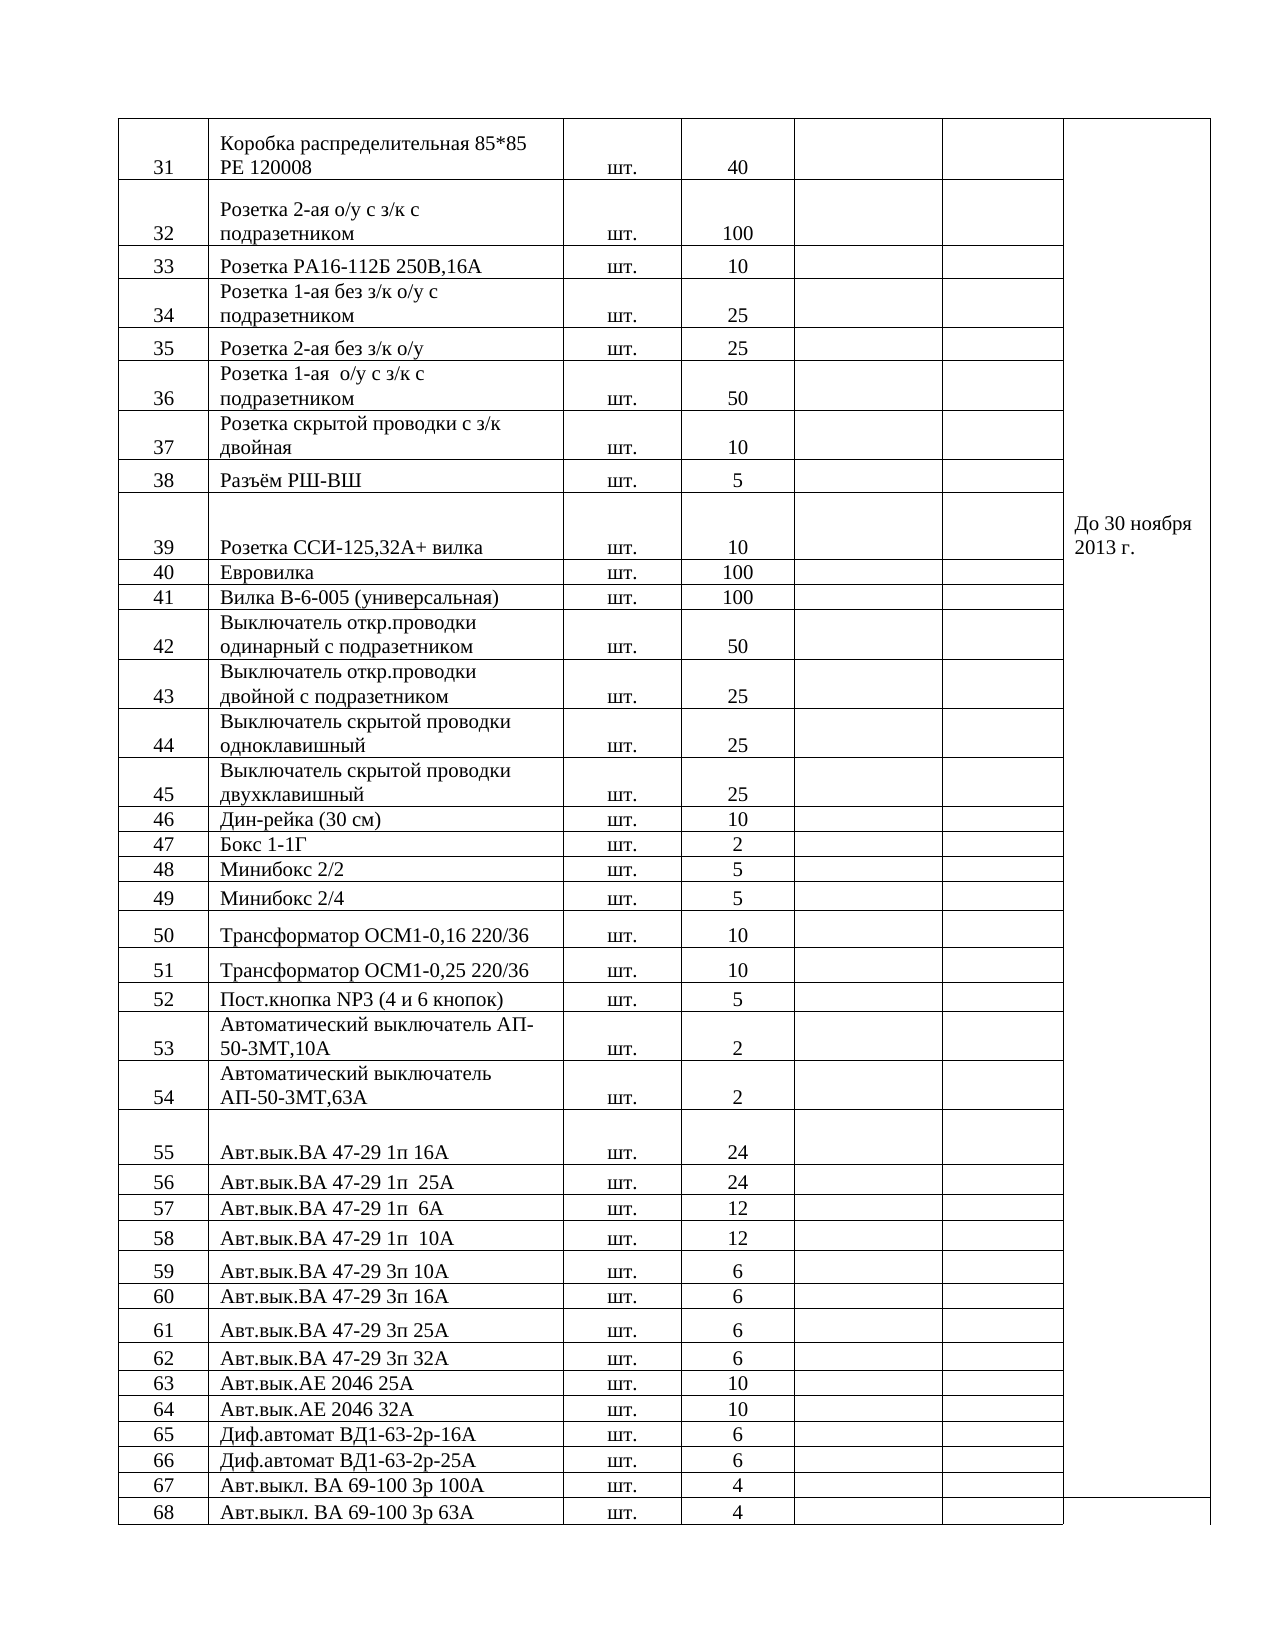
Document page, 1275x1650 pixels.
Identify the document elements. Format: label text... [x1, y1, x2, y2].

table_cell 50 [682, 361, 794, 409]
table_cell [943, 279, 1063, 327]
table_cell [795, 328, 942, 360]
table_cell [943, 758, 1063, 806]
table_cell [795, 1309, 942, 1342]
table_cell [795, 460, 942, 492]
table_cell [943, 660, 1063, 708]
table_cell [943, 328, 1063, 360]
table_cell 46 [119, 807, 208, 831]
table_cell 37 [119, 411, 208, 459]
table_cell шт. [564, 1343, 681, 1370]
table_cell [943, 709, 1063, 757]
table_cell 5 [682, 882, 794, 910]
table_cell 35 [119, 328, 208, 360]
table_cell Авт.вык.ВА 47-29 3п 32А [209, 1343, 563, 1370]
table_cell 10 [682, 1396, 794, 1421]
table_cell [795, 857, 942, 881]
table_cell шт. [564, 1110, 681, 1164]
table_cell [943, 1012, 1063, 1060]
table_cell 43 [119, 660, 208, 708]
table_cell [795, 709, 942, 757]
table_cell 4 [682, 1473, 794, 1497]
table_cell [943, 1061, 1063, 1109]
table_cell 24 [682, 1110, 794, 1164]
table_cell [943, 1396, 1063, 1421]
table_cell [795, 1284, 942, 1308]
table_cell [795, 119, 942, 179]
table_cell [795, 1371, 942, 1395]
table_cell 40 [119, 560, 208, 584]
table_cell шт. [564, 832, 681, 856]
table_cell 24 [682, 1165, 794, 1194]
table_cell Розетка 1-ая без з/к о/у с подразетником [209, 279, 563, 327]
table_cell 25 [682, 758, 794, 806]
table_cell Вилка В-6-005 (универсальная) [209, 585, 563, 609]
table_cell шт. [564, 709, 681, 757]
table_cell 60 [119, 1284, 208, 1308]
table_cell 39 [119, 493, 208, 559]
table_cell шт. [564, 983, 681, 1011]
table_cell 12 [682, 1195, 794, 1220]
table_cell [1064, 361, 1210, 492]
table_cell Авт.вык.ВА 47-29 1п 25А [209, 1165, 563, 1194]
table_cell Розетка 2-ая без з/к о/у [209, 328, 563, 360]
table_cell [795, 180, 942, 245]
table_cell Евровилка [209, 560, 563, 584]
table_cell 41 [119, 585, 208, 609]
table_cell 63 [119, 1371, 208, 1395]
table_cell шт. [564, 1061, 681, 1109]
table_cell [943, 1309, 1063, 1342]
table_cell 49 [119, 882, 208, 910]
table_cell [943, 1284, 1063, 1308]
table_cell [795, 246, 942, 278]
table_cell 52 [119, 983, 208, 1011]
table_cell 10 [682, 1371, 794, 1395]
table_cell 100 [682, 585, 794, 609]
table_cell [943, 1251, 1063, 1283]
table_cell [943, 119, 1063, 179]
table_cell 61 [119, 1309, 208, 1342]
table_cell Выключатель скрытой проводки двухклавишный [209, 758, 563, 806]
table_cell Авт.вык.ВА 47-29 3п 25А [209, 1309, 563, 1342]
table_cell Авт.выкл. ВА 69-100 3р 63А [209, 1498, 563, 1524]
table_cell Авт.вык.АЕ 2046 25А [209, 1371, 563, 1395]
table_cell шт. [564, 493, 681, 559]
table_cell 45 [119, 758, 208, 806]
table_cell шт. [564, 1498, 681, 1524]
table_cell [795, 1012, 942, 1060]
table_cell [795, 1343, 942, 1370]
table_cell 36 [119, 361, 208, 409]
table_cell Авт.выкл. ВА 69-100 3р 100А [209, 1473, 563, 1497]
table_cell [943, 1343, 1063, 1370]
table_cell Розетка 2-ая о/у с з/к с подразетником [209, 180, 563, 245]
table_cell 56 [119, 1165, 208, 1194]
table_cell 62 [119, 1343, 208, 1370]
table_cell [943, 1221, 1063, 1250]
table_cell 68 [119, 1498, 208, 1524]
table_cell Диф.автомат ВД1-63-2р-25А [209, 1447, 563, 1472]
table_cell [943, 246, 1063, 278]
table_cell [943, 180, 1063, 245]
table_cell Автоматический выключатель АП-50-3МТ,63А [209, 1061, 563, 1109]
table_cell [943, 948, 1063, 982]
table_cell [795, 758, 942, 806]
table_cell [943, 585, 1063, 609]
table_cell 2 [682, 832, 794, 856]
table_cell Авт.вык.АЕ 2046 32А [209, 1396, 563, 1421]
table_cell шт. [564, 948, 681, 982]
table_cell 64 [119, 1396, 208, 1421]
table_cell 6 [682, 1422, 794, 1446]
table_cell [795, 1498, 942, 1524]
table_cell 5 [682, 857, 794, 881]
table_cell шт. [564, 911, 681, 947]
table_cell [795, 560, 942, 584]
table_cell 51 [119, 948, 208, 982]
table_cell шт. [564, 610, 681, 658]
table_cell 2 [682, 1061, 794, 1109]
table_cell 53 [119, 1012, 208, 1060]
table_cell [795, 882, 942, 910]
table_cell шт. [564, 279, 681, 327]
table_cell [943, 1165, 1063, 1194]
table_cell [795, 1221, 942, 1250]
table_cell Авт.вык.ВА 47-29 1п 16А [209, 1110, 563, 1164]
table_cell Розетка скрытой проводки с з/к двойная [209, 411, 563, 459]
table_cell 34 [119, 279, 208, 327]
table_cell шт. [564, 1221, 681, 1250]
table_cell [795, 983, 942, 1011]
table_cell 25 [682, 279, 794, 327]
table_cell [943, 1195, 1063, 1220]
table_cell 6 [682, 1309, 794, 1342]
table_cell [943, 882, 1063, 910]
table_cell [795, 610, 942, 658]
table_cell шт. [564, 460, 681, 492]
table_cell шт. [564, 882, 681, 910]
table_cell 31 [119, 119, 208, 179]
table_cell [1064, 119, 1210, 360]
table_cell [943, 1498, 1063, 1524]
table_cell Трансформатор ОСМ1-0,25 220/36 [209, 948, 563, 982]
table_cell [943, 411, 1063, 459]
table_cell 6 [682, 1343, 794, 1370]
table_cell 10 [682, 493, 794, 559]
table_cell 10 [682, 948, 794, 982]
table_cell Автоматический выключатель АП-50-3МТ,10А [209, 1012, 563, 1060]
table_cell 50 [682, 610, 794, 658]
table_cell шт. [564, 585, 681, 609]
table_cell 59 [119, 1251, 208, 1283]
table_cell 38 [119, 460, 208, 492]
table_cell [795, 361, 942, 409]
table_cell шт. [564, 1309, 681, 1342]
table_cell [943, 361, 1063, 409]
table_cell [943, 1371, 1063, 1395]
table_cell шт. [564, 660, 681, 708]
table_cell Разъём РШ-ВШ [209, 460, 563, 492]
table_cell 55 [119, 1110, 208, 1164]
table_cell шт. [564, 1447, 681, 1472]
table_cell [943, 983, 1063, 1011]
table_cell 50 [119, 911, 208, 947]
table_cell [943, 610, 1063, 658]
table_cell 44 [119, 709, 208, 757]
table_cell 10 [682, 246, 794, 278]
table_cell Выключатель откр.проводки двойной с подразетником [209, 660, 563, 708]
table_cell 6 [682, 1447, 794, 1472]
table_cell 66 [119, 1447, 208, 1472]
table_cell [795, 1473, 942, 1497]
table_cell Авт.вык.ВА 47-29 1п 10А [209, 1221, 563, 1250]
table_cell 57 [119, 1195, 208, 1220]
table_cell [795, 411, 942, 459]
table_cell [943, 1422, 1063, 1446]
table_cell 10 [682, 411, 794, 459]
table_cell шт. [564, 1251, 681, 1283]
table_cell 6 [682, 1284, 794, 1308]
table_cell [943, 1447, 1063, 1472]
table_cell Розетка РА16-112Б 250В,16А [209, 246, 563, 278]
table_cell шт. [564, 119, 681, 179]
table_cell 12 [682, 1221, 794, 1250]
table_cell шт. [564, 1284, 681, 1308]
table_cell [943, 1110, 1063, 1164]
table_cell 25 [682, 660, 794, 708]
table_cell шт. [564, 1165, 681, 1194]
table_cell [943, 493, 1063, 559]
table_cell 67 [119, 1473, 208, 1497]
table_cell 32 [119, 180, 208, 245]
table_cell До 30 ноября 2013 г. [1064, 493, 1210, 559]
table_cell шт. [564, 1422, 681, 1446]
table_cell шт. [564, 560, 681, 584]
table_cell 47 [119, 832, 208, 856]
table_cell 25 [682, 709, 794, 757]
table_cell шт. [564, 1371, 681, 1395]
table_cell шт. [564, 411, 681, 459]
table_cell 2 [682, 1012, 794, 1060]
table_cell шт. [564, 328, 681, 360]
table_cell [795, 911, 942, 947]
table_cell [943, 911, 1063, 947]
table_cell Розетка ССИ-125,32А+ вилка [209, 493, 563, 559]
table_cell Авт.вык.ВА 47-29 1п 6А [209, 1195, 563, 1220]
table_cell 5 [682, 983, 794, 1011]
table_cell Минибокс 2/2 [209, 857, 563, 881]
table_cell [943, 1473, 1063, 1497]
table_cell 40 [682, 119, 794, 179]
table_cell [795, 279, 942, 327]
table_cell [795, 493, 942, 559]
table_cell Минибокс 2/4 [209, 882, 563, 910]
table_cell шт. [564, 1195, 681, 1220]
table_cell 100 [682, 560, 794, 584]
table_cell шт. [564, 180, 681, 245]
table_cell [943, 857, 1063, 881]
table_cell Трансформатор ОСМ1-0,16 220/36 [209, 911, 563, 947]
table_cell Дин-рейка (30 см) [209, 807, 563, 831]
table_cell Розетка 1-ая о/у с з/к с подразетником [209, 361, 563, 409]
table_cell Выключатель откр.проводки одинарный с подразетником [209, 610, 563, 658]
table_cell [795, 1061, 942, 1109]
table_cell [795, 585, 942, 609]
table_cell Бокс 1-1Г [209, 832, 563, 856]
table_cell шт. [564, 1473, 681, 1497]
table_cell 33 [119, 246, 208, 278]
table_cell [795, 1251, 942, 1283]
table_cell [795, 1165, 942, 1194]
table_cell [943, 560, 1063, 584]
table_cell шт. [564, 807, 681, 831]
table_cell [795, 1422, 942, 1446]
table_cell 5 [682, 460, 794, 492]
table_cell Авт.вык.ВА 47-29 3п 10А [209, 1251, 563, 1283]
table_cell шт. [564, 1396, 681, 1421]
table_cell шт. [564, 758, 681, 806]
table_cell 48 [119, 857, 208, 881]
table_cell Пост.кнопка NP3 (4 и 6 кнопок) [209, 983, 563, 1011]
table_cell Выключатель скрытой проводки одноклавишный [209, 709, 563, 757]
table_cell Авт.вык.ВА 47-29 3п 16А [209, 1284, 563, 1308]
table_cell шт. [564, 246, 681, 278]
table_cell 58 [119, 1221, 208, 1250]
table_cell 10 [682, 807, 794, 831]
table_cell [943, 460, 1063, 492]
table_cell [1064, 1498, 1210, 1524]
table_cell [943, 832, 1063, 856]
table_cell 65 [119, 1422, 208, 1446]
table_cell шт. [564, 361, 681, 409]
table_cell [795, 807, 942, 831]
table_cell Коробка распределительная 85*85 РЕ 120008 [209, 119, 563, 179]
table_cell 6 [682, 1251, 794, 1283]
table_cell шт. [564, 1012, 681, 1060]
table_cell [943, 807, 1063, 831]
table_cell 42 [119, 610, 208, 658]
table_cell 25 [682, 328, 794, 360]
table_cell [795, 1195, 942, 1220]
table_cell 4 [682, 1498, 794, 1524]
table_cell [795, 832, 942, 856]
table_cell 100 [682, 180, 794, 245]
table_cell [795, 1110, 942, 1164]
table_cell Диф.автомат ВД1-63-2р-16А [209, 1422, 563, 1446]
table_cell [795, 660, 942, 708]
table_cell шт. [564, 857, 681, 881]
table_cell [795, 1447, 942, 1472]
table_cell 54 [119, 1061, 208, 1109]
table_cell 10 [682, 911, 794, 947]
table_cell [795, 1396, 942, 1421]
table_cell [1064, 559, 1210, 1497]
table_cell [795, 948, 942, 982]
